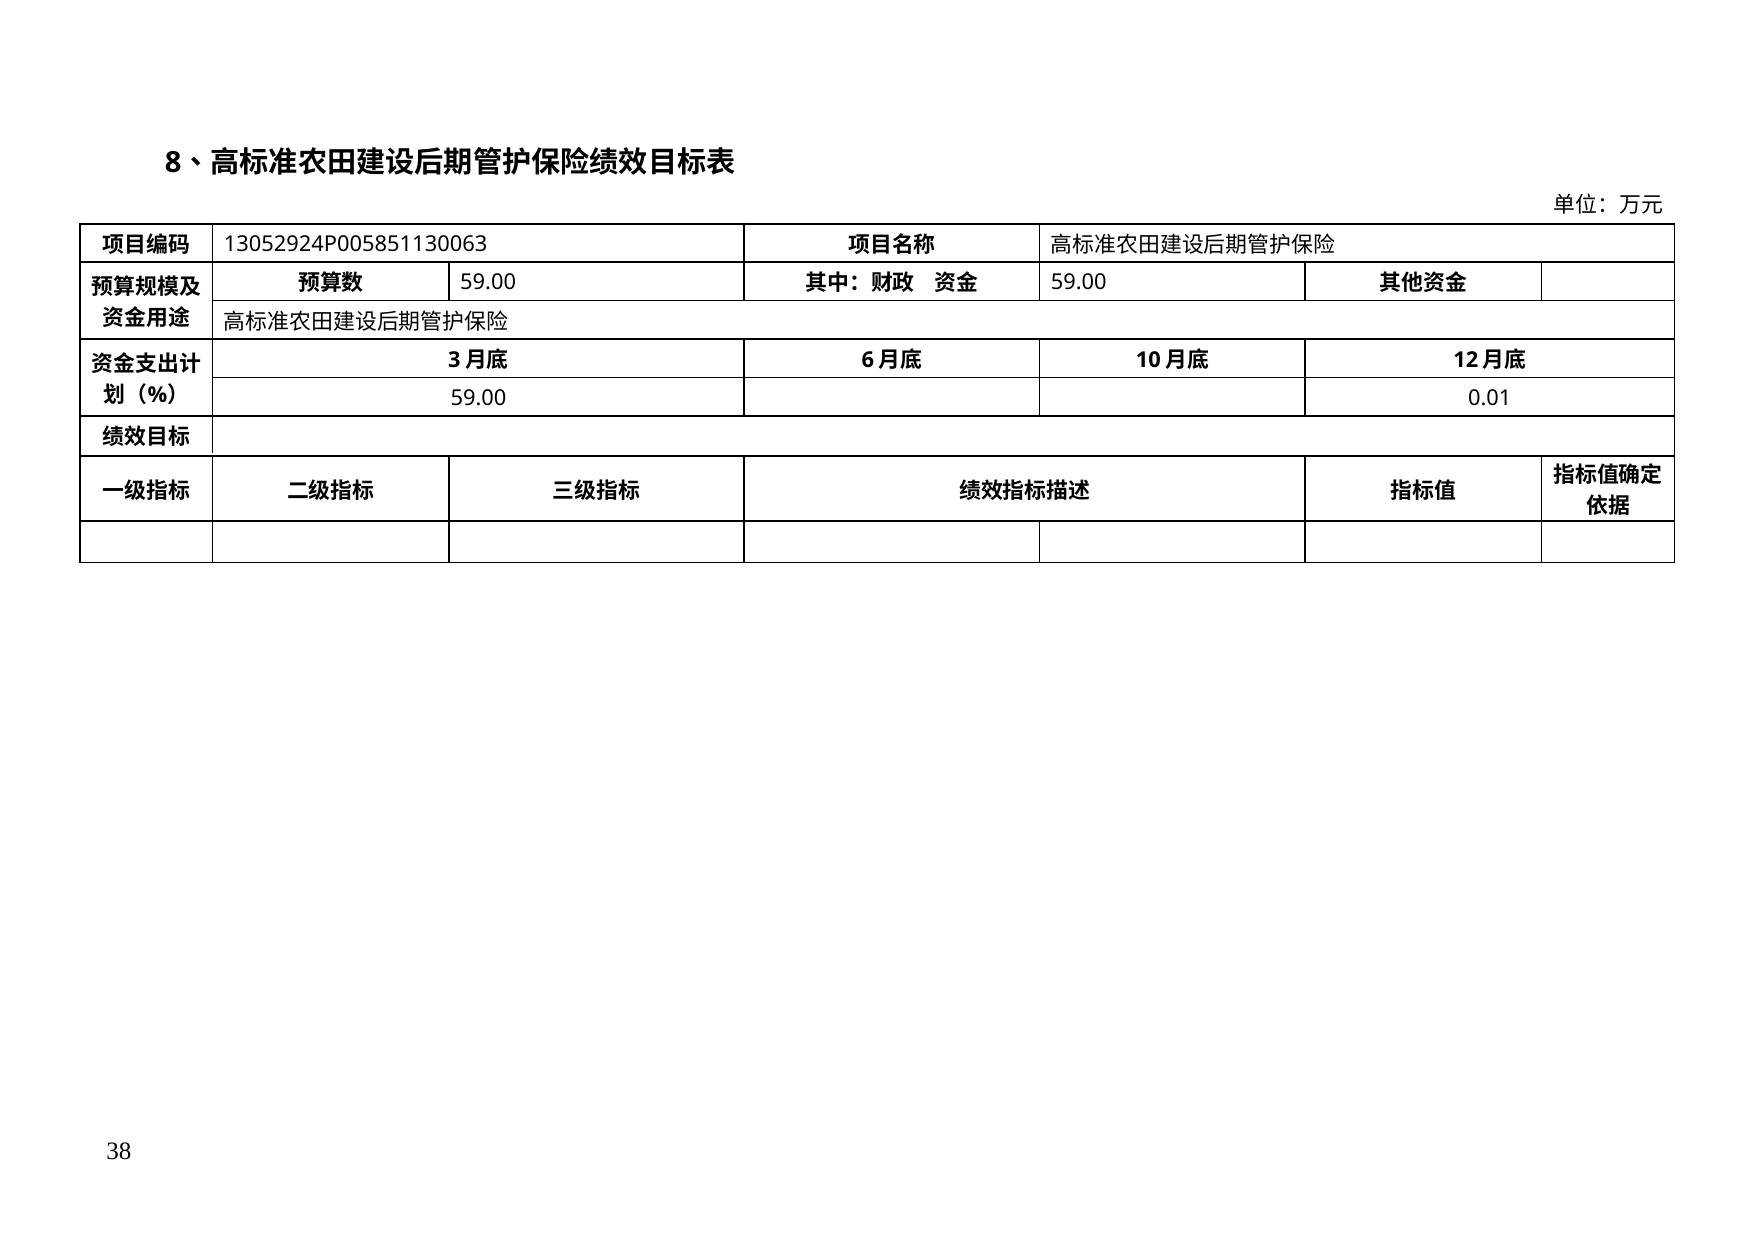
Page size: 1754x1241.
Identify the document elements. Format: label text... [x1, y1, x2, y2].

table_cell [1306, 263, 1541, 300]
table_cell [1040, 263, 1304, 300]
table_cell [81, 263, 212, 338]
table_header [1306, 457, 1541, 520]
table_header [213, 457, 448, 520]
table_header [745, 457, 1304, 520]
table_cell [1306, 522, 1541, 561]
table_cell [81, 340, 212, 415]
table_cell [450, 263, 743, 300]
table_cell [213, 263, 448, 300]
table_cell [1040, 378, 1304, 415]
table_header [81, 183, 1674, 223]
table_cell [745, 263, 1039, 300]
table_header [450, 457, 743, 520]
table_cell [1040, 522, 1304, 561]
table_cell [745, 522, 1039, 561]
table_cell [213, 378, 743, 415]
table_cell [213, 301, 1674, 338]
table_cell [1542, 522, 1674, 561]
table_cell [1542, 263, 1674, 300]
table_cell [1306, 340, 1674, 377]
text 8、高标准农田建设后期管护保险绩效目标表 [106, 142, 1648, 181]
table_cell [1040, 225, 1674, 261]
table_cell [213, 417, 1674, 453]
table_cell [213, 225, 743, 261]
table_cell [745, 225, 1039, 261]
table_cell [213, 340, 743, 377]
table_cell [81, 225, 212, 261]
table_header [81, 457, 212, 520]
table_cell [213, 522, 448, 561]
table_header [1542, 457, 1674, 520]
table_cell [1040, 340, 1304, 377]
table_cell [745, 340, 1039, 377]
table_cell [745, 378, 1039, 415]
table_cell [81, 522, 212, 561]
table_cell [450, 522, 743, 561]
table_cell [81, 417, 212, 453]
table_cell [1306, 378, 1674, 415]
